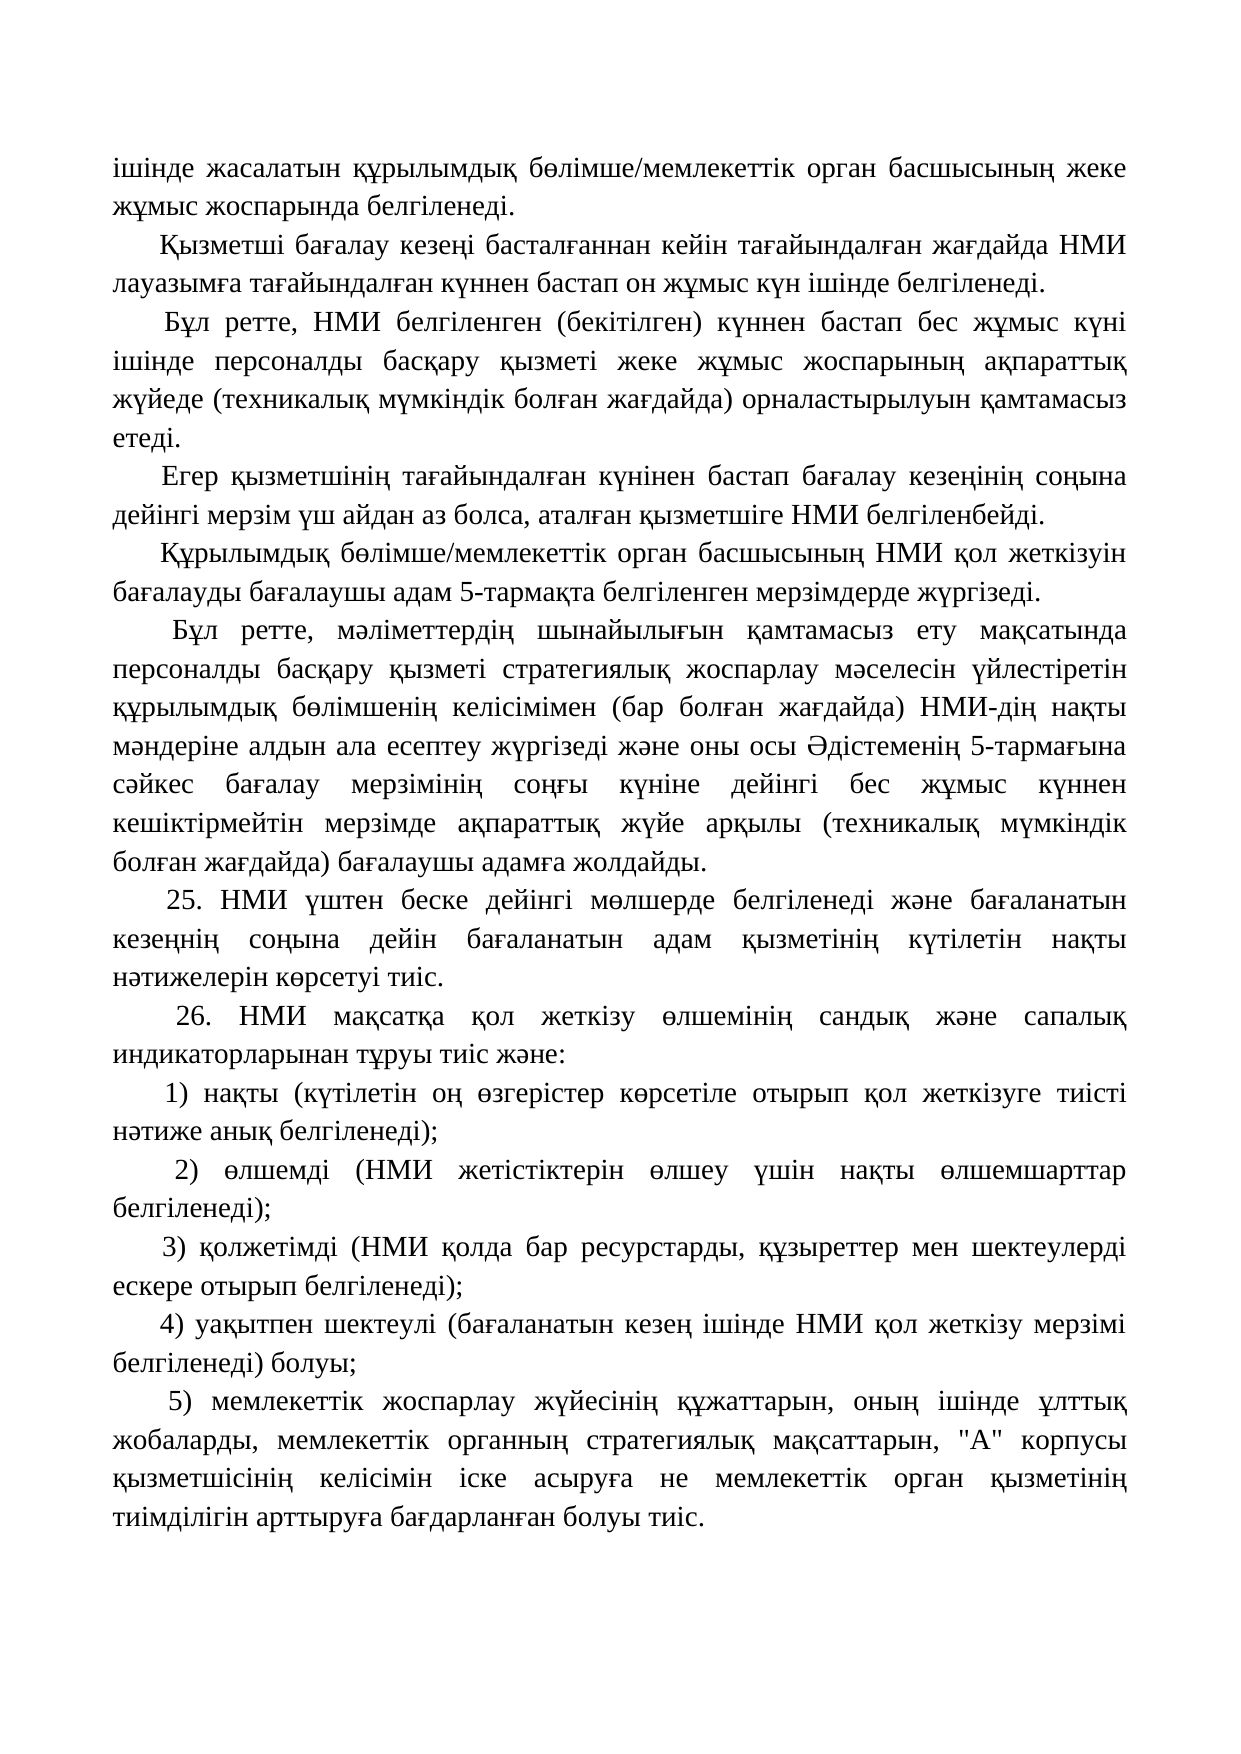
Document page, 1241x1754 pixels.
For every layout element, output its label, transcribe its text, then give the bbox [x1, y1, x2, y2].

text Қызметші бағалау кезеңі басталғаннан кейін тағайындалған жағдайда НМИ лауазымға тағайындалған күннен бастап он жұмыс күн ішінде белгіленеді. [112, 227, 1128, 299]
text 25. НМИ үштен беске дейінгі мөлшерде белгіленеді және бағаланатын кезеңнің соңына дейін бағаланатын адам қызметінің күтілетін нақты нәтижелерін көрсетуі тиіс. [112, 882, 1128, 993]
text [112, 150, 1128, 222]
text Бұл ретте, НМИ белгіленген (бекітілген) күннен бастап бес жұмыс күні ішінде персоналды басқару қызметі жеке жұмыс жоспарының ақпараттық жүйеде (техникалық мүмкіндік болған жағдайда) орналастырылуын қамтамасыз етеді. [112, 304, 1128, 453]
text 5) мемлекеттік жоспарлау жүйесінің құжаттарын, оның ішінде ұлттық жобаларды, мемлекеттік органның стратегиялық мақсаттарын, "А" корпусы қызметшісінің келісімін іске асыруға не мемлекеттік орган қызметінің тиімділігін арттыруға бағдарланған болуы тиіс. [112, 1383, 1128, 1532]
text Бұл ретте, мәліметтердің шынайылығын қамтамасыз ету мақсатында персоналды басқару қызметі стратегиялық жоспарлау мәселесін үйлестіретін құрылымдық бөлімшенің келісімімен (бар болған жағдайда) НМИ-дің нақты мәндеріне алдын ала есептеу жүргізеді және оны осы Әдістеменің 5-тармағына сәйкес бағалау мерзімінің соңғы күніне дейінгі бес жұмыс күннен кешіктірмейтін мерзімде ақпараттық жүйе арқылы (техникалық мүмкіндік болған жағдайда) бағалаушы адамға жолдайды. [112, 612, 1128, 877]
text Құрылымдық бөлімше/мемлекеттік орган басшысының НМИ қол жеткізуін бағалауды бағалаушы адам 5-тармақта белгіленген мерзімдерде жүргізеді. [112, 535, 1128, 607]
text 2) өлшемді (НМИ жетістіктерін өлшеу үшін нақты өлшемшарттар белгіленеді); [112, 1152, 1128, 1224]
text 4) уақытпен шектеулі (бағаланатын кезең ішінде НМИ қол жеткізу мерзімі белгіленеді) болуы; [112, 1306, 1128, 1378]
text 3) қолжетімді (НМИ қолда бар ресурстарды, құзыреттер мен шектеулерді ескере отырып белгіленеді); [112, 1229, 1128, 1301]
text 1) нақты (күтілетін оң өзгерістер көрсетіле отырып қол жеткізуге тиісті нәтиже анық белгіленеді); [112, 1075, 1128, 1147]
text 26. НМИ мақсатқа қол жеткізу өлшемінің сандық және сапалық индикаторларынан тұруы тиіс және: [112, 998, 1128, 1070]
text Егер қызметшінің тағайындалған күнінен бастап бағалау кезеңінің соңына дейінгі мерзім үш айдан аз болса, аталған қызметшіге НМИ белгіленбейді. [112, 458, 1128, 530]
